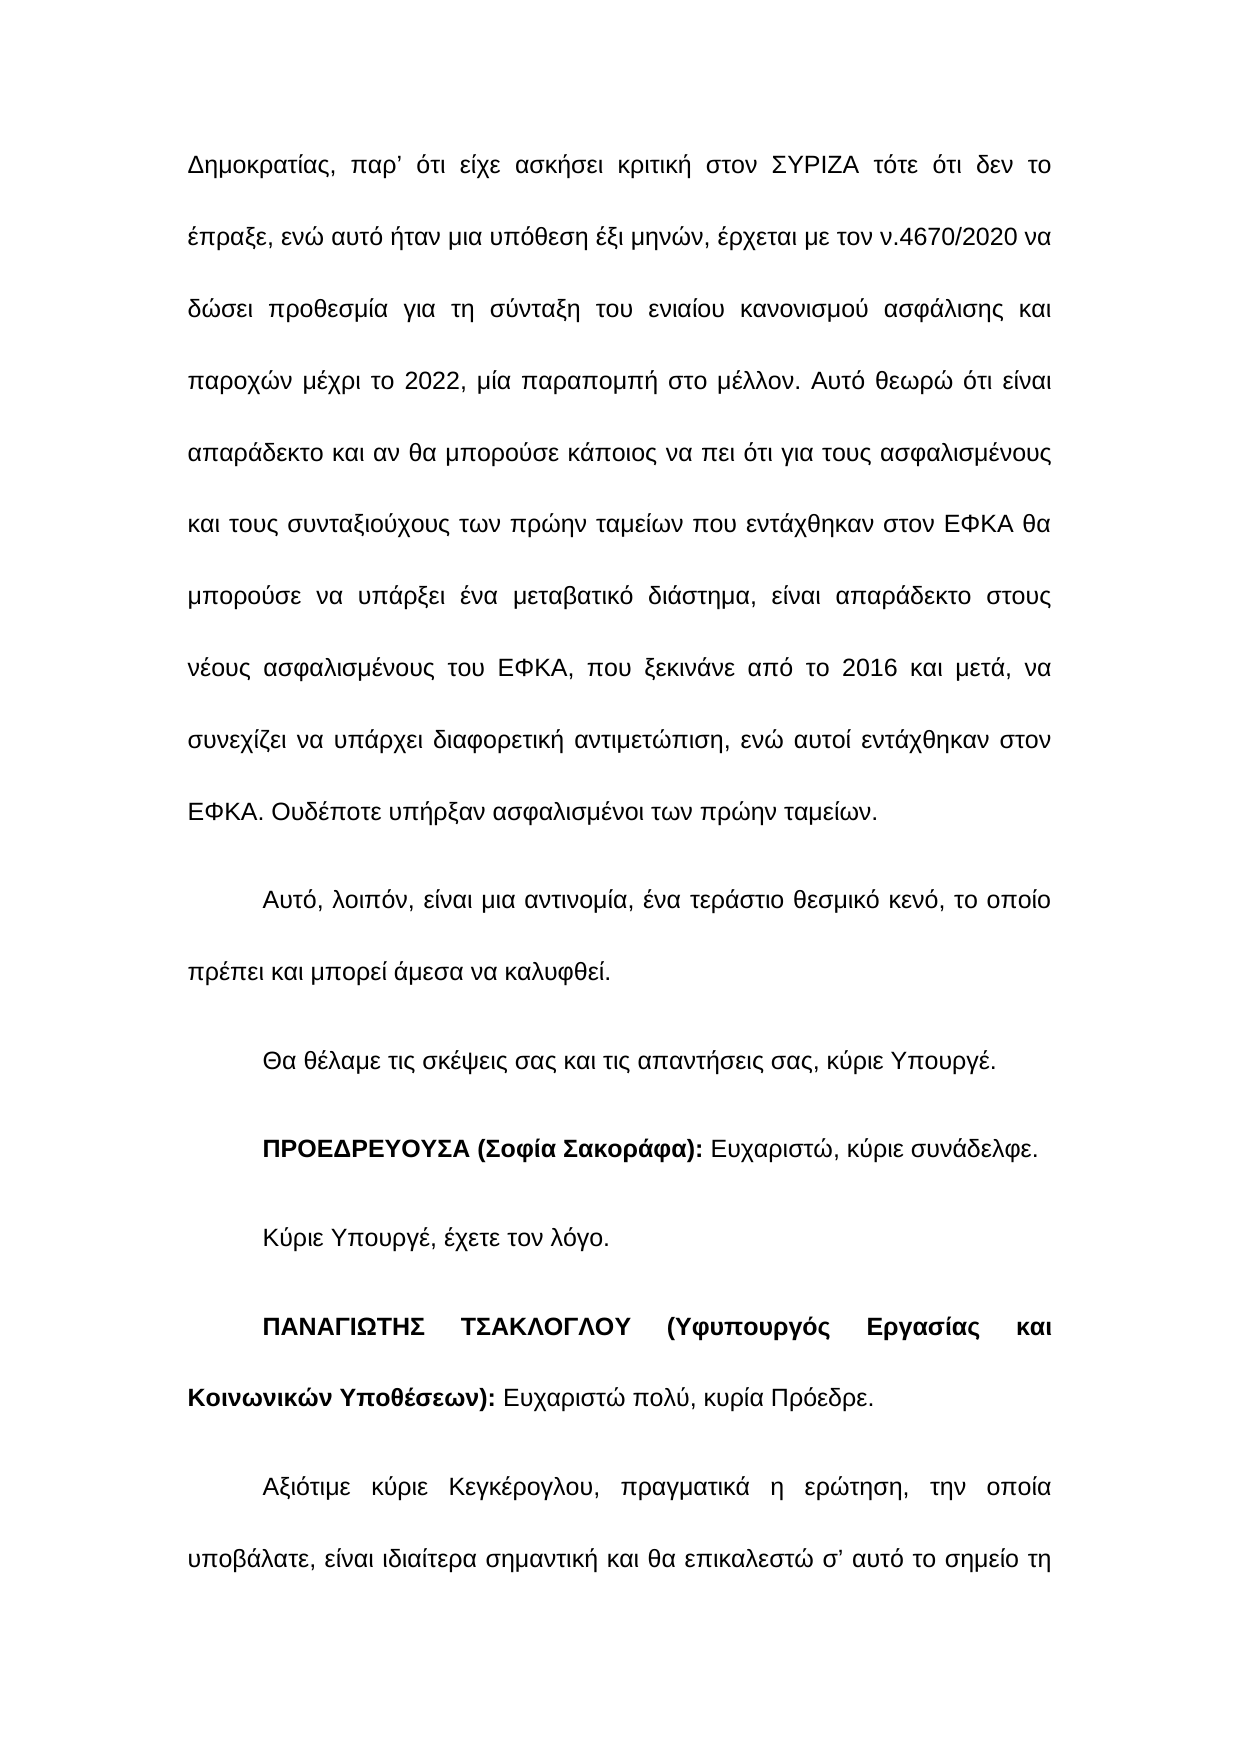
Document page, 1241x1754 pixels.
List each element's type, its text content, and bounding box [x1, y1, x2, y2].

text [187, 150, 1053, 826]
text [187, 1472, 1053, 1572]
text Θα θέλαμε τις σκέψεις σας και τις απαντήσεις σας, κύριε Υπουργέ. [187, 1046, 1053, 1074]
text Αυτό, λοιπόν, είναι μια αντινομία, ένα τεράστιο θεσμικό κενό, το οποίο πρέπει και μπορεί άμεσα να καλυφθεί. [187, 885, 1053, 986]
text ΠΡΟΕΔΡΕΥΟΥΣΑ (Σοφία Σακοράφα): Ευχαριστώ, κύριε συνάδελφε. [187, 1134, 1053, 1163]
text Κύριε Υπουργέ, έχετε τον λόγο. [187, 1223, 1053, 1252]
text ΠΑΝΑΓΙΩΤΗΣ ΤΣΑΚΛΟΓΛΟΥ (Υφυπουργός Εργασίας και Κοινωνικών Υποθέσεων): Ευχαριστώ πολύ, κυρία Πρόεδρε. [187, 1311, 1053, 1412]
